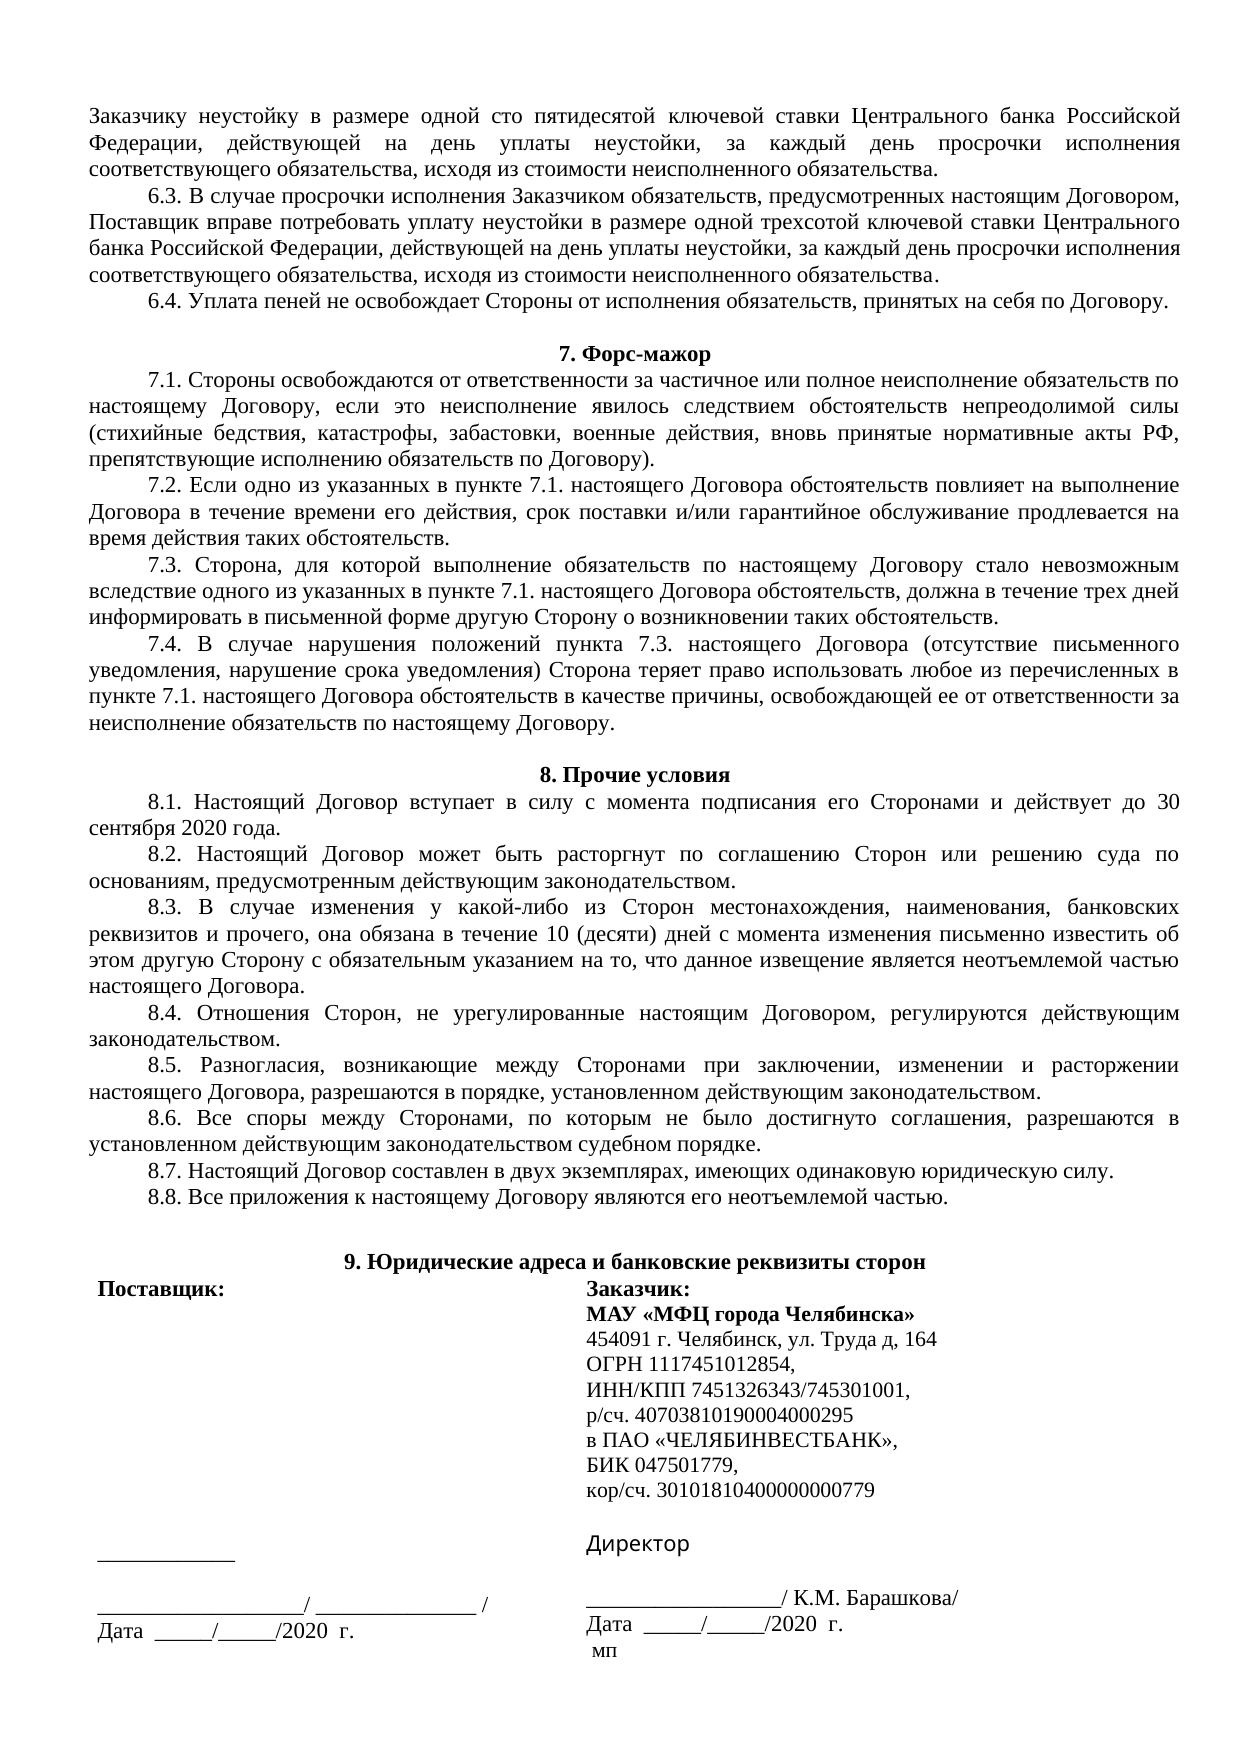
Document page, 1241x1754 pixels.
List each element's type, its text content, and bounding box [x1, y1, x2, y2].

text 8.6. Все споры между Сторонами, по которым не было достигнуто соглашения, разрешаются в установленном действующим законодательством судебном порядке. [89, 1104, 1181, 1157]
text 7.1. Стороны освобождаются от ответственности за частичное или полное неисполнение обязательств по настоящему Договору, если это неисполнение явилось следствием обстоятельств непреодолимой силы (стихийные бедствия, катастрофы, забастовки, военные действия, вновь принятые нормативные акты РФ, препятствующие исполнению обязательств по Договору). [89, 366, 1181, 472]
text 8.7. Настоящий Договор составлен в двух экземплярах, имеющих одинаковую юридическую силу. [89, 1157, 1181, 1183]
text 6.3. В случае просрочки исполнения Заказчиком обязательств, предусмотренных настоящим Договором, Поставщик вправе потребовать уплату неустойки в размере одной трехсотой ключевой ставки Центрального банка Российской Федерации, действующей на день уплаты неустойки, за каждый день просрочки исполнения соответствующего обязательства, исходя из стоимости неисполненного обязательства. [89, 182, 1181, 287]
text 7.3. Сторона, для которой выполнение обязательств по настоящему Договору стало невозможным вследствие одного из указанных в пункте 7.1. настоящего Договора обстоятельств, должна в течение трех дней информировать в письменной форме другую Сторону о возникновении таких обстоятельств. [89, 551, 1181, 630]
text 8.4. Отношения Сторон, не урегулированные настоящим Договором, регулируются действующим законодательством. [89, 999, 1181, 1051]
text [89, 103, 1181, 182]
text 7.4. В случае нарушения положений пункта 7.3. настоящего Договора (отсутствие письменного уведомления, нарушение срока уведомления) Сторона теряет право использовать любое из перечисленных в пункте 7.1. настоящего Договора обстоятельств в качестве причины, освобождающей ее от ответственности за неисполнение обязательств по настоящему Договору. [89, 630, 1181, 735]
text 8.1. Настоящий Договор вступает в силу с момента подписания его Сторонами и действует до 30 сентября 2020 года. [89, 788, 1181, 841]
text 7. Форс-мажор [89, 340, 1181, 366]
text 8.5. Разногласия, возникающие между Сторонами при заключении, изменении и расторжении настоящего Договора, разрешаются в порядке, установленном действующим законодательством. [89, 1051, 1181, 1104]
table_header Заказчик: МАУ «МФЦ города Челябинска» 454091 г. Челябинск, ул. Труда д, 164 ОГРН 1117451012854, ИНН/КПП 7451326343/745301001, р/сч. 40703810190004000295 в ПАО «ЧЕЛЯБИНВЕСТБАНК», БИК 047501779, кор/сч. 30101810400000000779 Директор _________________/ К.М. Барашкова/ Дата _____/_____/2020 г. мп [579, 1275, 1180, 1688]
text 9. Юридические адреса и банковские реквизиты сторон [89, 1248, 1181, 1275]
text 8.3. В случае изменения у какой-либо из Сторон местонахождения, наименования, банковских реквизитов и прочего, она обязана в течение 10 (десяти) дней с момента изменения письменно известить об этом другую Сторону с обязательным указанием на то, что данное извещение является неотъемлемой частью настоящего Договора. [89, 893, 1181, 999]
text 7.2. Если одно из указанных в пункте 7.1. настоящего Договора обстоятельств повлияет на выполнение Договора в течение времени его действия, срок поставки и/или гарантийное обслуживание продлевается на время действия таких обстоятельств. [89, 472, 1181, 551]
text 8. Прочие условия [89, 761, 1181, 788]
table_header Поставщик: ____________ __________________/ ______________ / Дата _____/_____/2020 г. [90, 1275, 579, 1688]
text 8.8. Все приложения к настоящему Договору являются его неотъемлемой частью. [89, 1183, 1181, 1209]
text 8.2. Настоящий Договор может быть расторгнут по соглашению Сторон или решению суда по основаниям, предусмотренным действующим законодательством. [89, 841, 1181, 893]
text 6.4. Уплата пеней не освобождает Стороны от исполнения обязательств, принятых на себя по Договору. [89, 287, 1181, 313]
